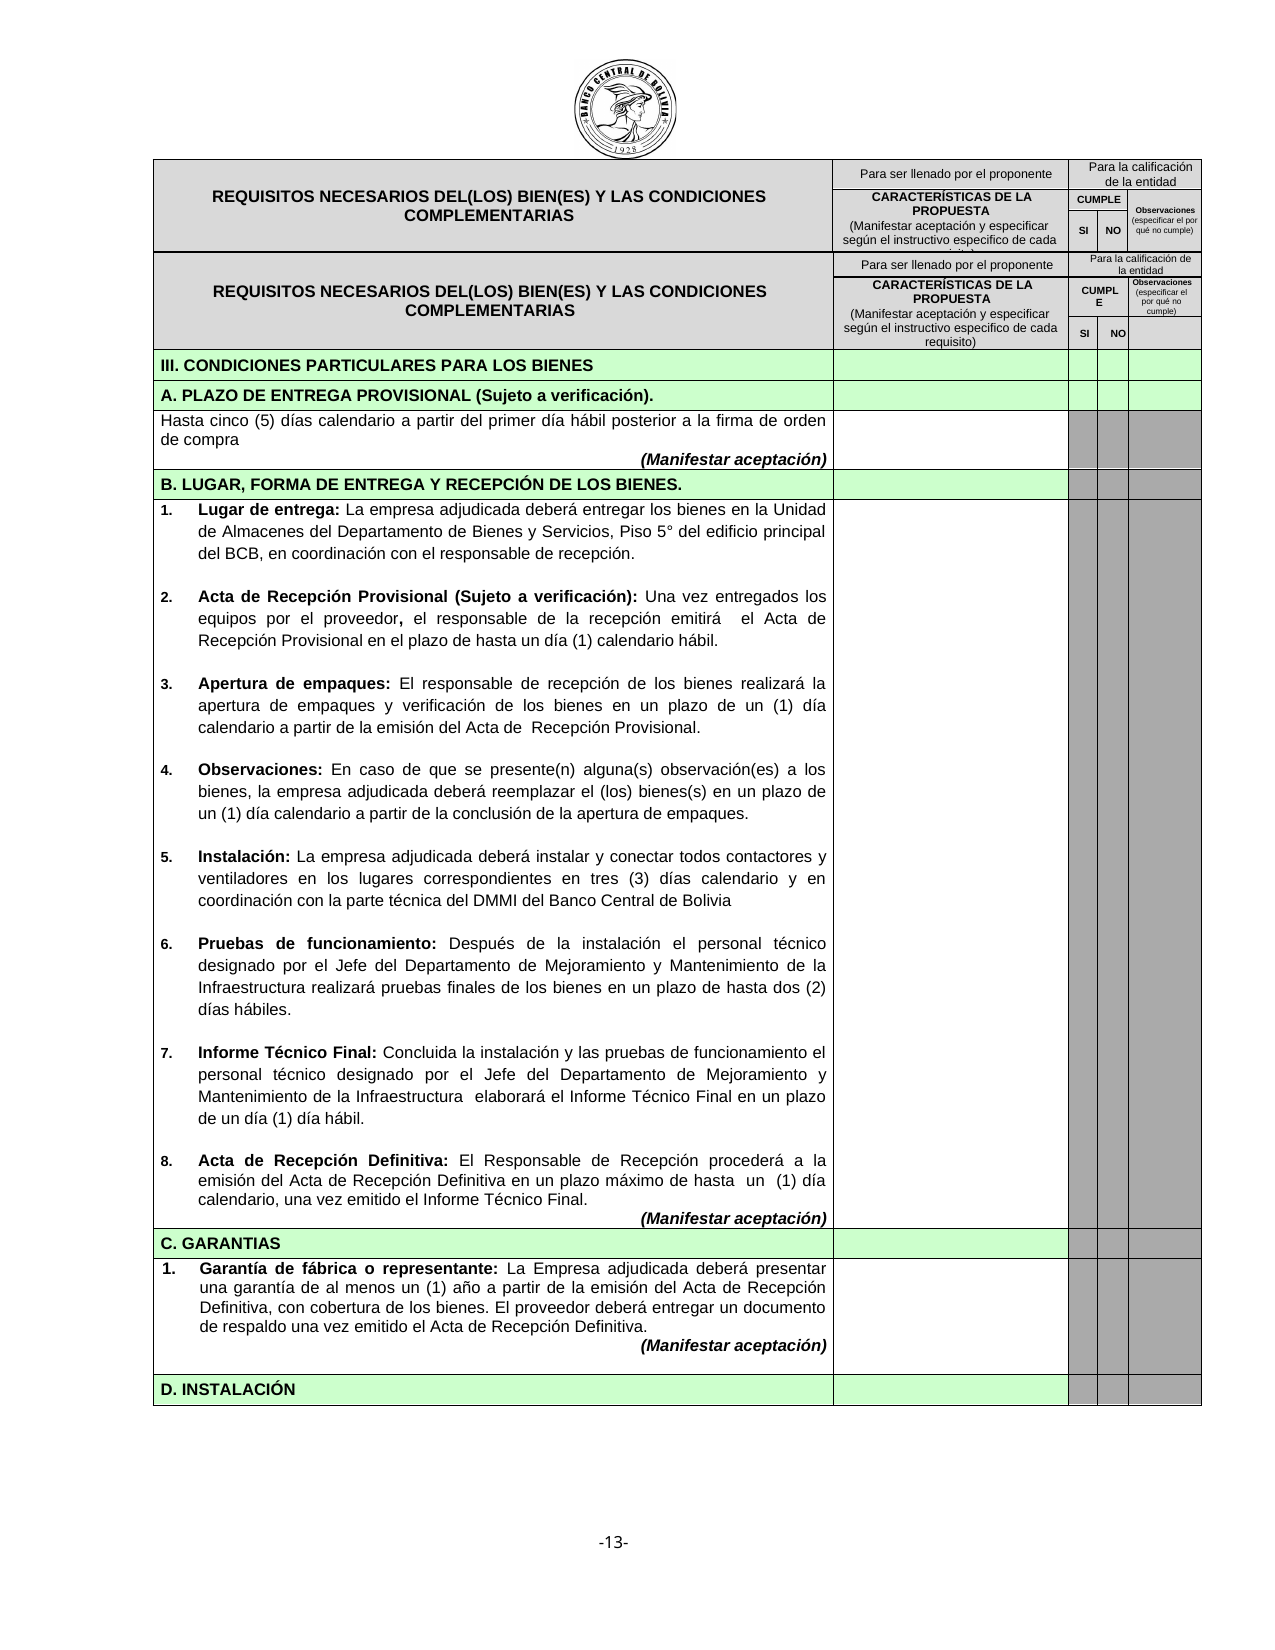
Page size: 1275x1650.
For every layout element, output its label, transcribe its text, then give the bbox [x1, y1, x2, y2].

table_cell Garantía de fábrica o representante: La Empresa adjudicada deberá presentar una garantía de al menos un (1) año a partir de la emisión del Acta de Recepción Definitiva, con cobertura de los bienes. El proveedor deberá entregar un documento de respaldo una vez emitido el Acta de Recepción Definitiva. (Manifestar aceptación) [154, 1259, 833, 1374]
table_cell [1069, 470, 1097, 499]
table_cell CUMPLE [1069, 278, 1128, 316]
table_cell A. PLAZO DE ENTREGA PROVISIONAL (Sujeto a verificación). [154, 381, 833, 410]
table_cell [1069, 500, 1097, 1228]
table_cell [834, 500, 1068, 1228]
table_cell [1069, 381, 1097, 410]
table_cell [1129, 1375, 1201, 1404]
table_cell III. CONDICIONES PARTICULARES PARA LOS BIENES [154, 350, 833, 380]
table_cell [1069, 411, 1097, 468]
table_cell [1069, 1229, 1097, 1258]
table_cell [834, 411, 1068, 468]
table_cell REQUISITOS NECESARIOS DEL(LOS) BIEN(ES) Y LAS CONDICIONES COMPLEMENTARIAS [154, 253, 833, 349]
table_cell Observaciones (especificar el por qué no cumple) [1128, 190, 1201, 251]
table_cell [1098, 350, 1128, 380]
table_cell [1129, 381, 1201, 410]
table_cell [1098, 500, 1128, 1228]
table_cell [1098, 470, 1128, 499]
table_cell [1098, 1259, 1128, 1374]
table_cell [1129, 1229, 1201, 1258]
table_cell [1098, 411, 1128, 468]
picture [574, 59, 677, 159]
table_cell [1129, 470, 1201, 499]
table_cell [834, 1375, 1068, 1404]
table_cell B. LUGAR, FORMA DE ENTREGA Y RECEPCIÓN DE LOS BIENES. [154, 470, 833, 499]
table_cell [834, 1229, 1068, 1258]
table_cell SI [1069, 211, 1097, 251]
table_cell [1129, 350, 1201, 380]
table_header REQUISITOS NECESARIOS DEL(LOS) BIEN(ES) Y LAS CONDICIONES COMPLEMENTARIAS [154, 160, 832, 251]
table_header Para ser llenado por el proponente [833, 160, 1068, 188]
table_cell Para ser llenado por el proponente [834, 253, 1068, 276]
table_cell [1069, 1375, 1097, 1404]
table_cell [834, 1259, 1068, 1374]
table_cell [834, 350, 1068, 380]
table_cell [1129, 411, 1201, 468]
table_cell D. INSTALACIÓN [154, 1375, 833, 1404]
table_cell SI [1069, 317, 1097, 349]
table_cell [1098, 1229, 1128, 1258]
table_cell [1098, 381, 1128, 410]
table_cell NO [1098, 317, 1128, 349]
table_cell Hasta cinco (5) días calendario a partir del primer día hábil posterior a la firma de orden de compra (Manifestar aceptación) [154, 411, 833, 468]
table_cell [1098, 1375, 1128, 1404]
table_header Para la calificación de la entidad [1069, 160, 1201, 188]
table_cell Lugar de entrega: La empresa adjudicada deberá entregar los bienes en la Unidad de Almacenes del Departamento de Bienes y Servicios, Piso 5° del edificio principal del BCB, en coordinación con el responsable de recepción. Acta de Recepción Provisional (Sujeto a verificación): Una vez entregados los equipos por el proveedor, el responsable de la recepción emitirá el Acta de Recepción Provisional en el plazo de hasta un día (1) calendario hábil. Apertura de empaques: El responsable de recepción de los bienes realizará la apertura de empaques y verificación de los bienes en un plazo de un (1) día calendario a partir de la emisión del Acta de Recepción Provisional. Observaciones: En caso de que se presente(n) alguna(s) observación(es) a los bienes, la empresa adjudicada deberá reemplazar el (los) bienes(s) en un plazo de un (1) día calendario a partir de la conclusión de la apertura de empaques. Instalación: La empresa adjudicada deberá instalar y conectar todos contactores y ventiladores en los lugares correspondientes en tres (3) días calendario y en coordinación con la parte técnica del DMMI del Banco Central de Bolivia Pruebas de funcionamiento: Después de la instalación el personal técnico designado por el Jefe del Departamento de Mejoramiento y Mantenimiento de la Infraestructura realizará pruebas finales de los bienes en un plazo de hasta dos (2) días hábiles. Informe Técnico Final: Concluida la instalación y las pruebas de funcionamiento el personal técnico designado por el Jefe del Departamento de Mejoramiento y Mantenimiento de la Infraestructura elaborará el Informe Técnico Final en un plazo de un día (1) día hábil. Acta de Recepción Definitiva: El Responsable de Recepción procederá a la emisión del Acta de Recepción Definitiva en un plazo máximo de hasta un (1) día calendario, una vez emitido el Informe Técnico Final. (Manifestar aceptación) [154, 500, 833, 1228]
table_cell CUMPLE [1069, 190, 1127, 209]
table_cell [1069, 1259, 1097, 1374]
table_cell Para la calificación de la entidad [1069, 253, 1201, 276]
table_cell C. GARANTIAS [154, 1229, 833, 1258]
table_cell NO [1098, 211, 1127, 251]
table_cell [1129, 1259, 1201, 1374]
table_cell [1129, 317, 1201, 349]
table_cell CARACTERÍSTICAS DE LA PROPUESTA (Manifestar aceptación y especificar según el instructivo especifico de cada requisito) [833, 190, 1068, 251]
table_cell CARACTERÍSTICAS DE LA PROPUESTA (Manifestar aceptación y especificar según el instructivo especifico de cada requisito) [834, 278, 1068, 349]
table_cell [1069, 350, 1097, 380]
table_cell [1129, 500, 1201, 1228]
table_cell [834, 381, 1068, 410]
table_cell [834, 470, 1068, 499]
